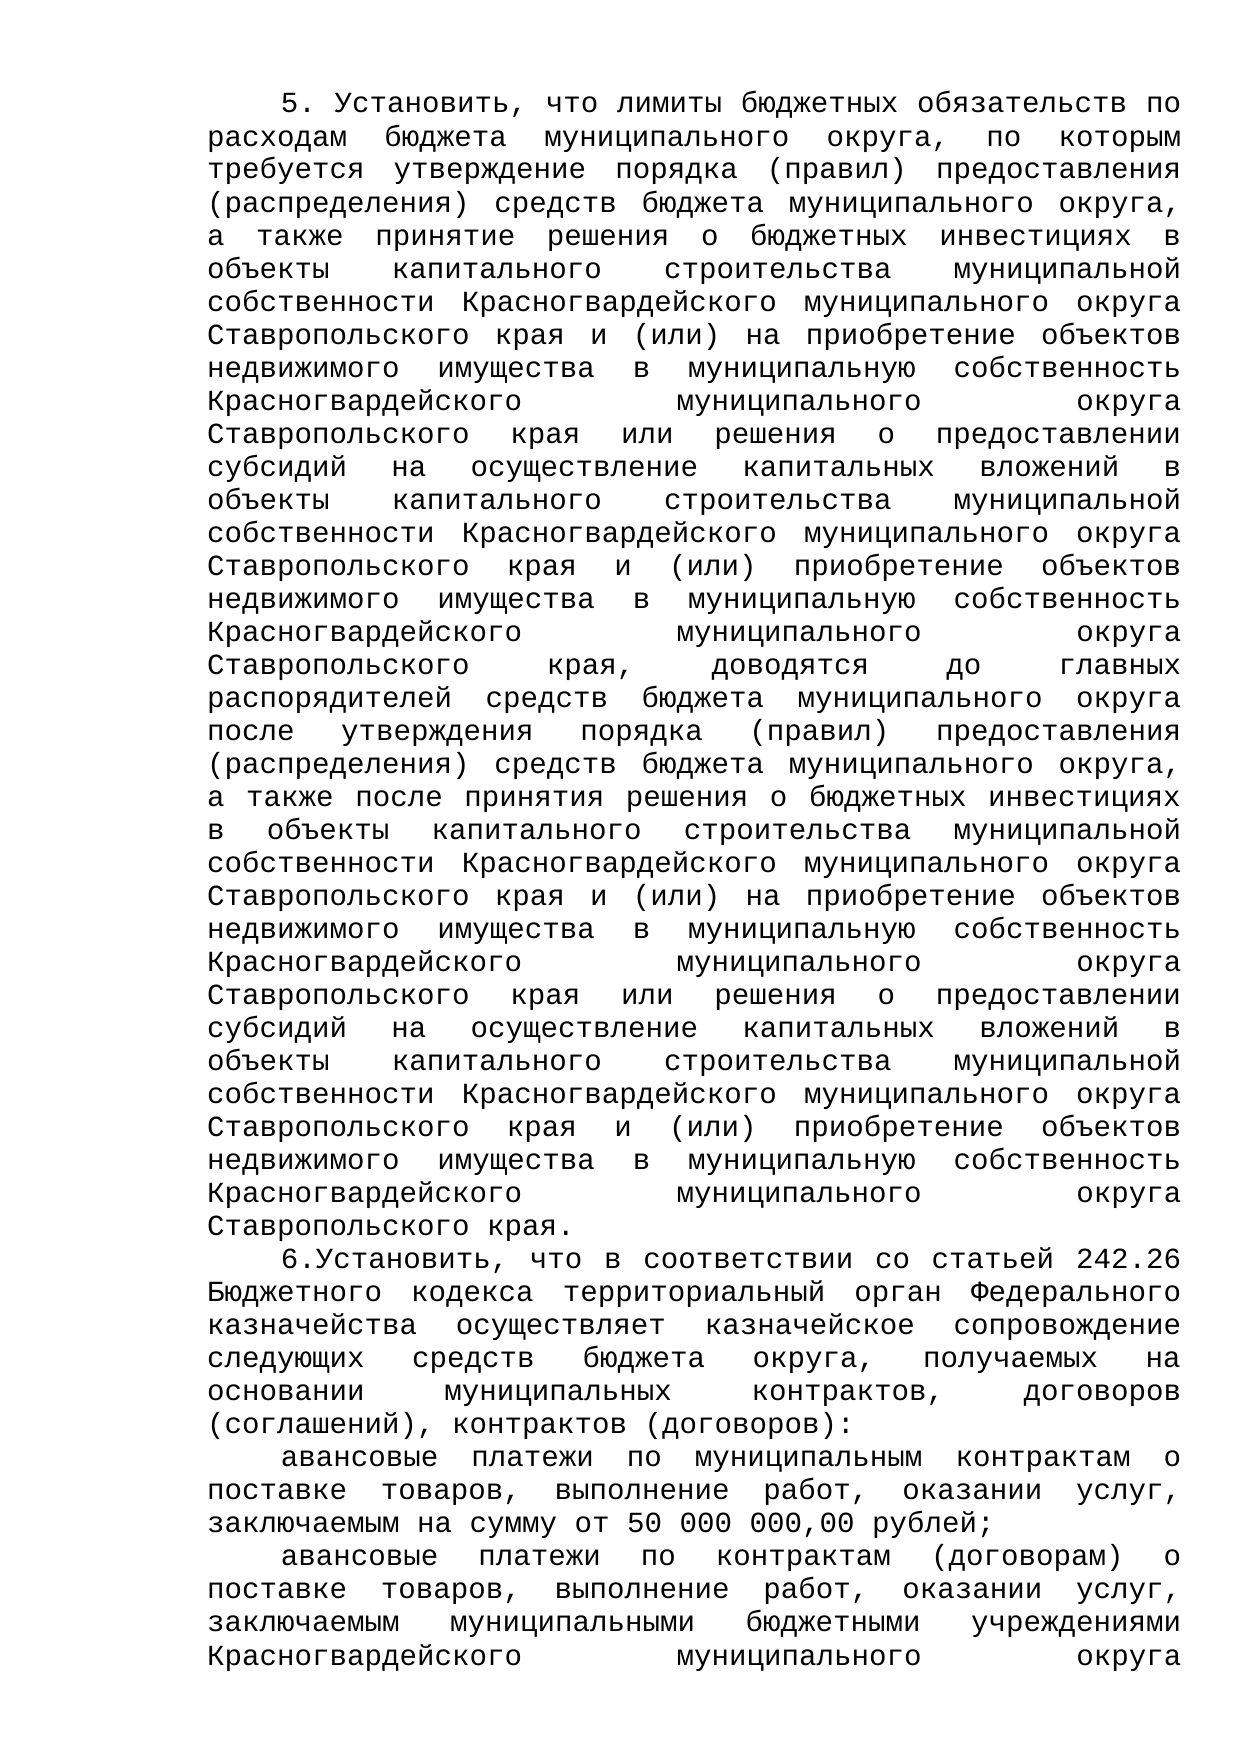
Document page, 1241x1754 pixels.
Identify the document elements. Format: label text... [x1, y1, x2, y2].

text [207, 1542, 1181, 1674]
text 5. Установить, что лимиты бюджетных обязательств по расходам бюджета муниципального округа, по которым требуется утверждение порядка (правил) предоставления (распределения) средств бюджета муниципального округа, а также принятие решения о бюджетных инвестициях в объекты капитального строительства муниципальной собственности Красногвардейского муниципального округа Ставропольского края и (или) на приобретение объектов недвижимого имущества в муниципальную собственность Красногвардейского муниципального округа Ставропольского края или решения о предоставлении субсидий на осуществление капитальных вложений в объекты капитального строительства муниципальной собственности Красногвардейского муниципального округа Ставропольского края и (или) приобретение объектов недвижимого имущества в муниципальную собственность Красногвардейского муниципального округа Ставропольского края, доводятся до главных распорядителей средств бюджета муниципального округа после утверждения порядка (правил) предоставления (распределения) средств бюджета муниципального округа, а также после принятия решения о бюджетных инвестициях в объекты капитального строительства муниципальной собственности Красногвардейского муниципального округа Ставропольского края и (или) на приобретение объектов недвижимого имущества в муниципальную собственность Красногвардейского муниципального округа Ставропольского края или решения о предоставлении субсидий на осуществление капитальных вложений в объекты капитального строительства муниципальной собственности Красногвардейского муниципального округа Ставропольского края и (или) приобретение объектов недвижимого имущества в муниципальную собственность Красногвардейского муниципального округа Ставропольского края. [207, 89, 1181, 1244]
text авансовые платежи по муниципальным контрактам о поставке товаров, выполнение работ, оказании услуг, заключаемым на сумму от 50 000 000,00 рублей; [207, 1442, 1181, 1542]
text 6.Установить, что в соответствии со статьей 242.26 Бюджетного кодекса территориальный орган Федерального казначейства осуществляет казначейское сопровождение следующих средств бюджета округа, получаемых на основании муниципальных контрактов, договоров (соглашений), контрактов (договоров): [207, 1244, 1181, 1442]
